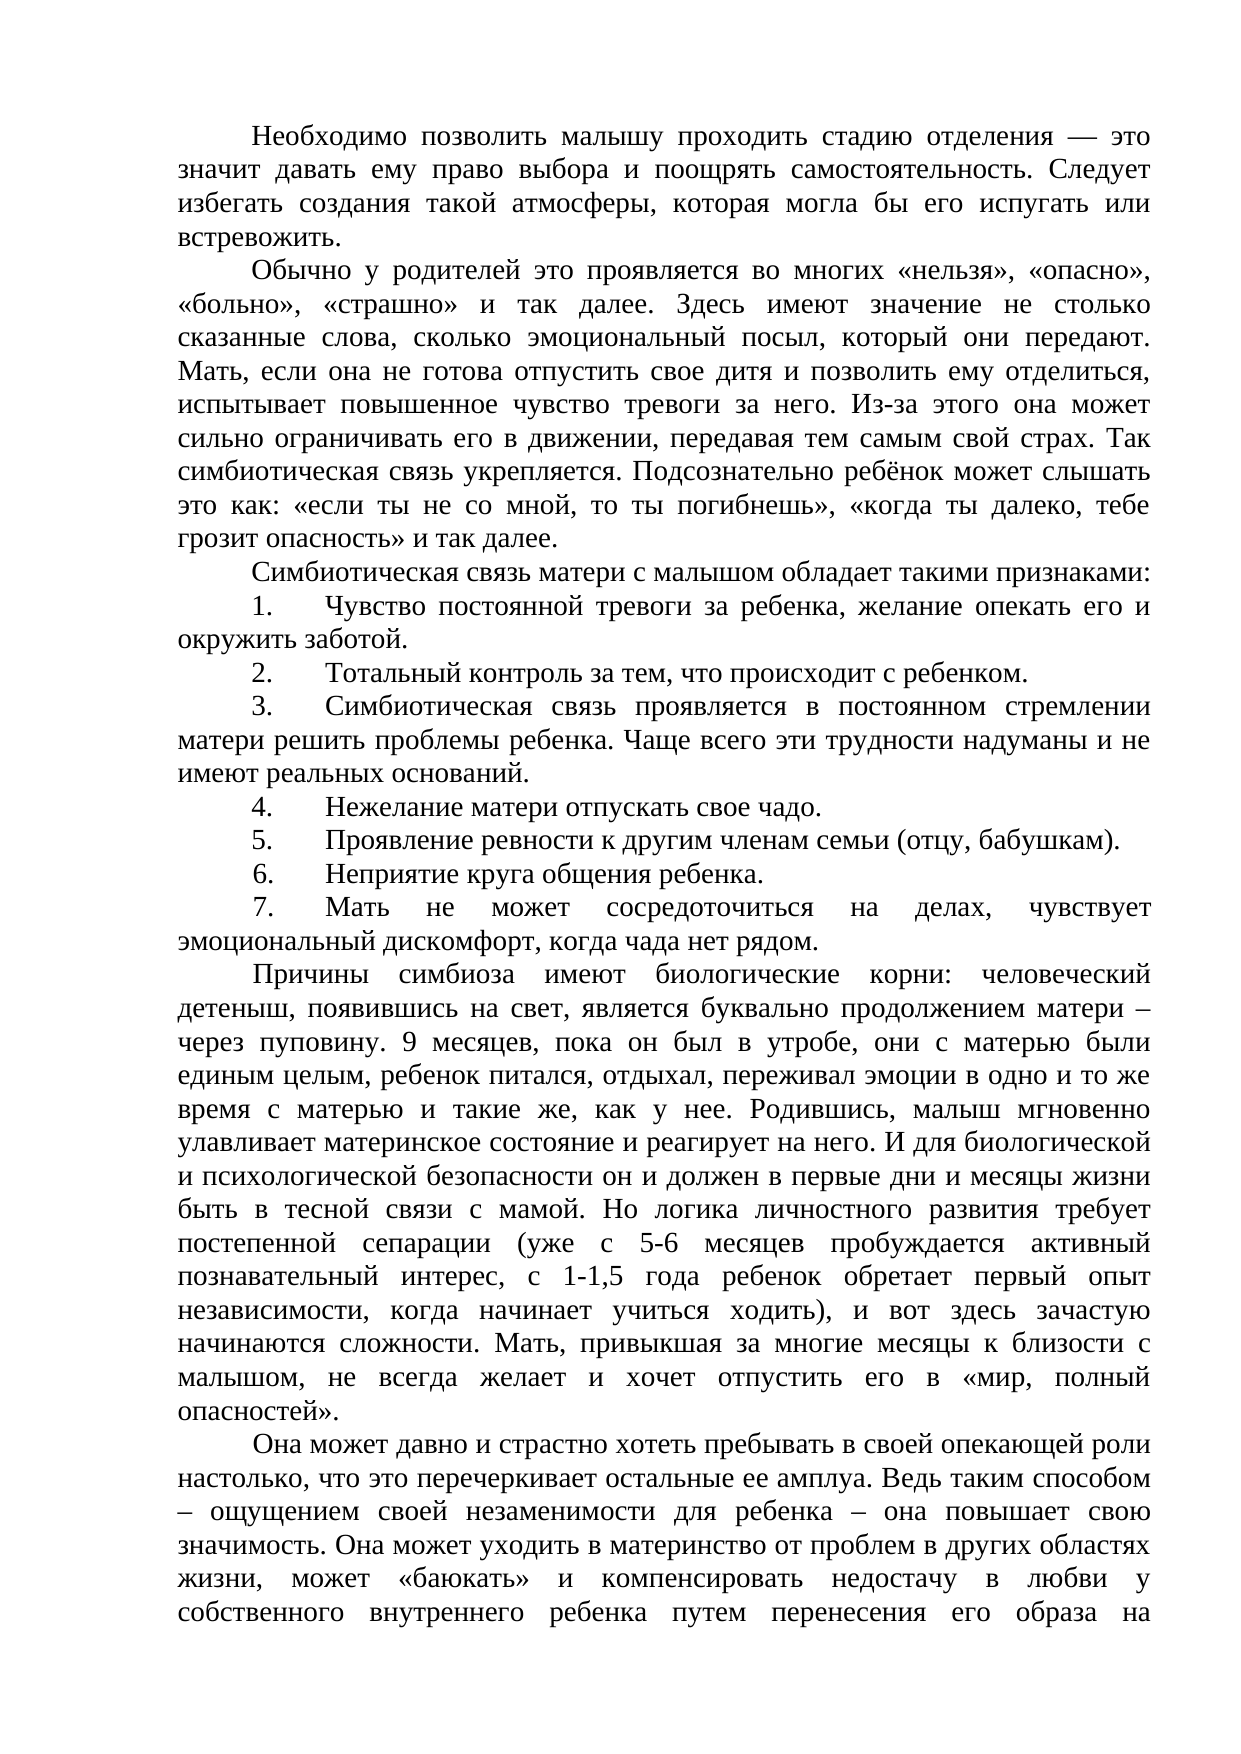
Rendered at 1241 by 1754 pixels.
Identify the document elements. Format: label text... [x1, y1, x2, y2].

text Обычно у родителей это проявляется во многих «нельзя», «опасно», «больно», «страшно» и так далее. Здесь имеют значение не столько сказанные слова, сколько эмоциональный посыл, который они передают. Мать, если она не готова отпустить свое дитя и позволить ему отделиться, испытывает повышенное чувство тревоги за него. Из-за этого она может сильно ограничивать его в движении, передавая тем самым свой страх. Так симбиотическая связь укрепляется. Подсознательно ребёнок может слышать это как: «если ты не со мной, то ты погибнешь», «когда ты далеко, тебе грозит опасность» и так далее. [177, 252, 1152, 554]
list Мать не может сосредоточиться на делах, чувствует эмоциональный дискомфорт, когда чада нет рядом. [177, 889, 1152, 957]
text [177, 1426, 1152, 1627]
list Тотальный контроль за тем, что происходит с ребенком. [177, 655, 1152, 688]
list Симбиотическая связь проявляется в постоянном стремлении матери решить проблемы ребенка. Чаще всего эти трудности надуманы и не имеют реальных оснований. [177, 688, 1152, 789]
list Чувство постоянной тревоги за ребенка, желание опекать его и окружить заботой. [177, 588, 1152, 655]
list Нежелание матери отпускать свое чадо. [177, 789, 1152, 822]
list Неприятие круга общения ребенка. [177, 856, 1152, 889]
text Причины симбиоза имеют биологические корни: человеческий детеныш, появившись на свет, является буквально продолжением матери – через пуповину. 9 месяцев, пока он был в утробе, они с матерью были единым целым, ребенок питался, отдыхал, переживал эмоции в одно и то же время с матерью и такие же, как у нее. Родившись, малыш мгновенно улавливает материнское состояние и реагирует на него. И для биологической и психологической безопасности он и должен в первые дни и месяцы жизни быть в тесной связи с мамой. Но логика личностного развития требует постепенной сепарации (уже с 5-6 месяцев пробуждается активный познавательный интерес, с 1-1,5 года ребенок обретает первый опыт независимости, когда начинает учиться ходить), и вот здесь зачастую начинаются сложности. Мать, привыкшая за многие месяцы к близости с малышом, не всегда желает и хочет отпустить его в «мир, полный опасностей». [177, 957, 1152, 1426]
text Необходимо позволить малышу проходить стадию отделения — это значит давать ему право выбора и поощрять самостоятельность. Следует избегать создания такой атмосферы, которая могла бы его испугать или встревожить. [177, 118, 1152, 252]
list Проявление ревности к другим членам семьи (отцу, бабушкам). [177, 822, 1152, 856]
text Симбиотическая связь матери с малышом обладает такими признаками: [177, 554, 1152, 588]
